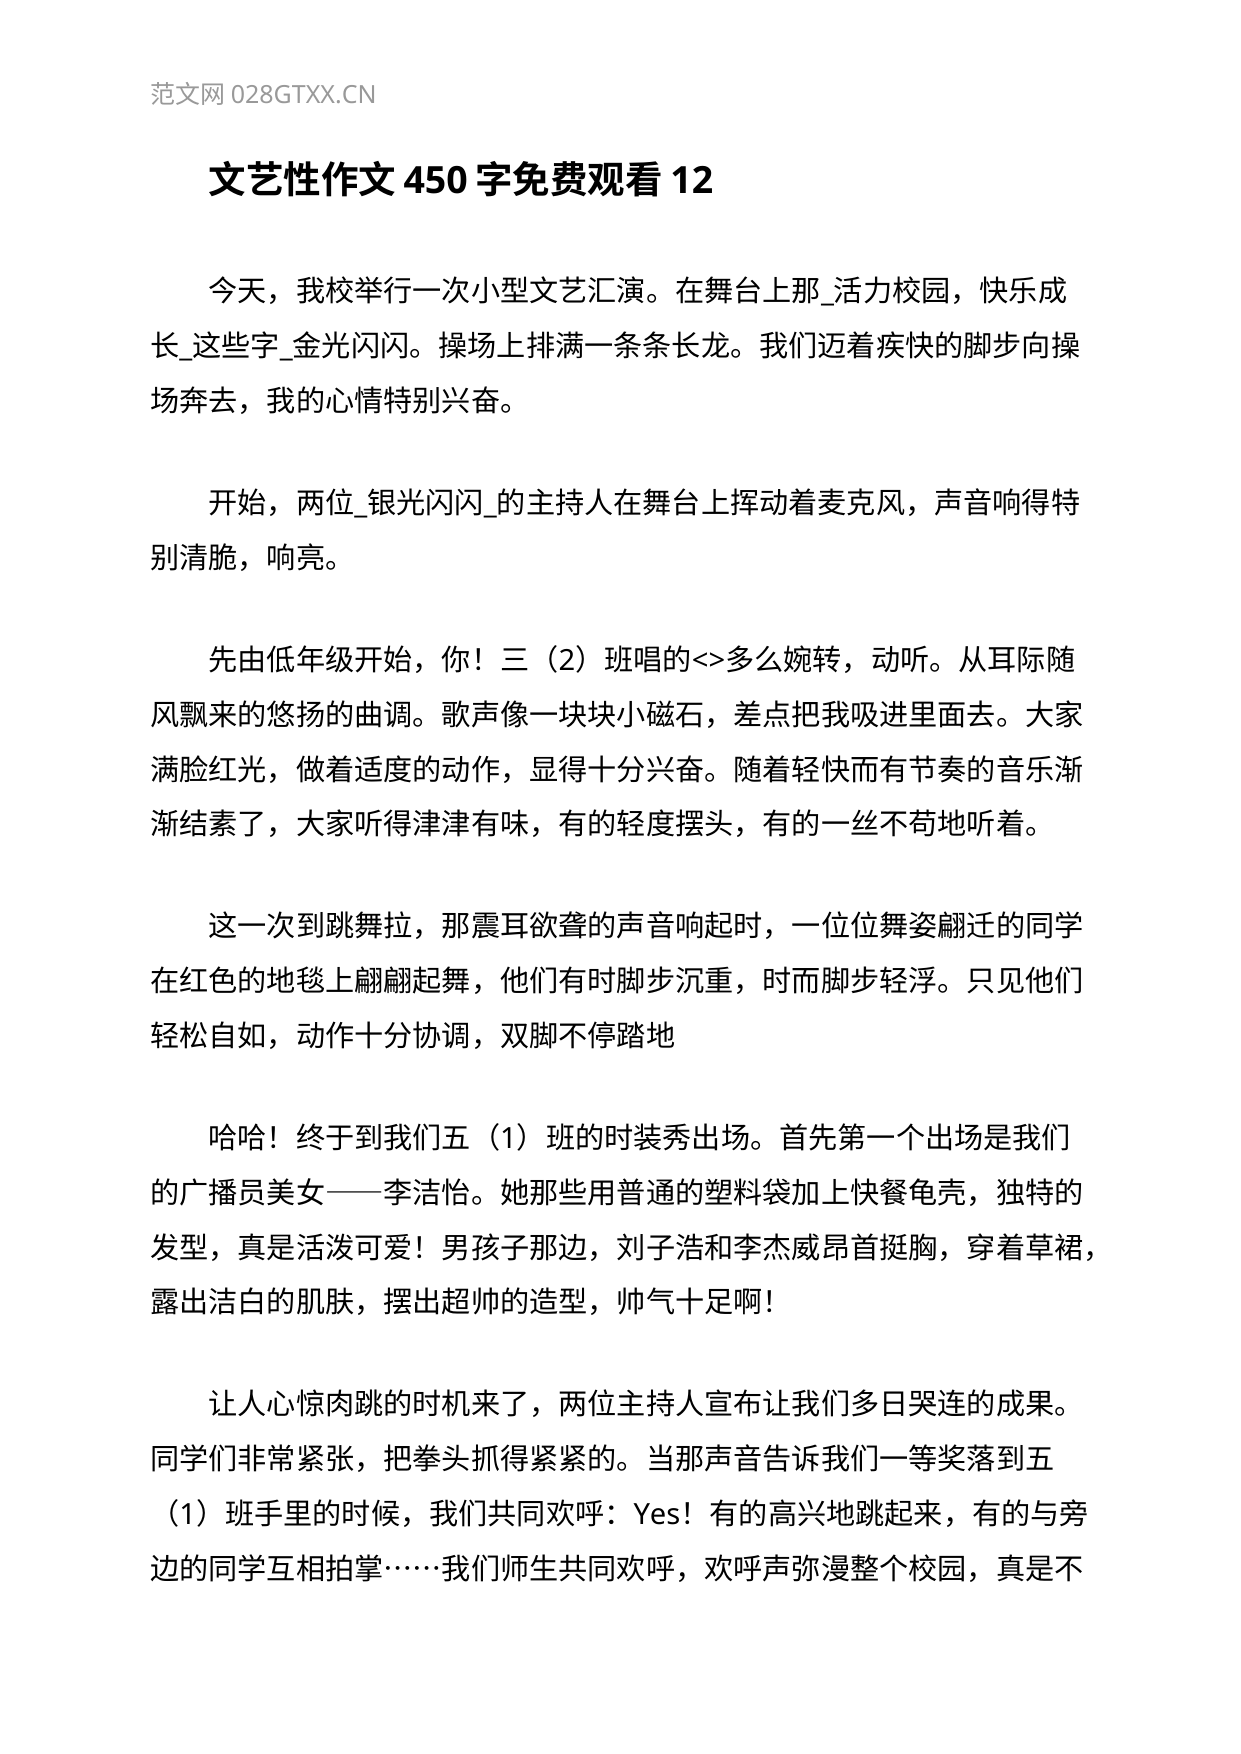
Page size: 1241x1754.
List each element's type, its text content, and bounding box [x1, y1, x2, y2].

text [150, 1381, 1090, 1588]
text 哈哈！终于到我们五（1）班的时装秀出场。首先第一个出场是我们的广播员美女——李洁怡。她那些用普通的塑料袋加上快餐龟壳，独特的发型，真是活泼可爱！男孩子那边，刘子浩和李杰威昂首挺胸，穿着草裙，露出洁白的肌肤，摆出超帅的造型，帅气十足啊！ [150, 1114, 1090, 1321]
text 先由低年级开始，你！三（2）班唱的<>多么婉转，动听。从耳际随风飘来的悠扬的曲调。歌声像一块块小磁石，差点把我吸进里面去。大家满脸红光，做着适度的动作，显得十分兴奋。随着轻快而有节奏的音乐渐渐结素了，大家听得津津有味，有的轻度摆头，有的一丝不苟地听着。 [150, 636, 1090, 843]
text 这一次到跳舞拉，那震耳欲聋的声音响起时，一位位舞姿翩迁的同学在红色的地毯上翩翩起舞，他们有时脚步沉重，时而脚步轻浮。只见他们轻松自如，动作十分协调，双脚不停踏地 [150, 903, 1090, 1055]
text 开始，两位_银光闪闪_的主持人在舞台上挥动着麦克风，声音响得特别清脆，响亮。 [150, 479, 1090, 577]
text 今天，我校举行一次小型文艺汇演。在舞台上那_活力校园，快乐成长_这些字_金光闪闪。操场上排满一条条长龙。我们迈着疾快的脚步向操场奔去，我的心情特别兴奋。 [150, 268, 1090, 420]
text 文艺性作文450字免费观看12 [150, 150, 1090, 204]
